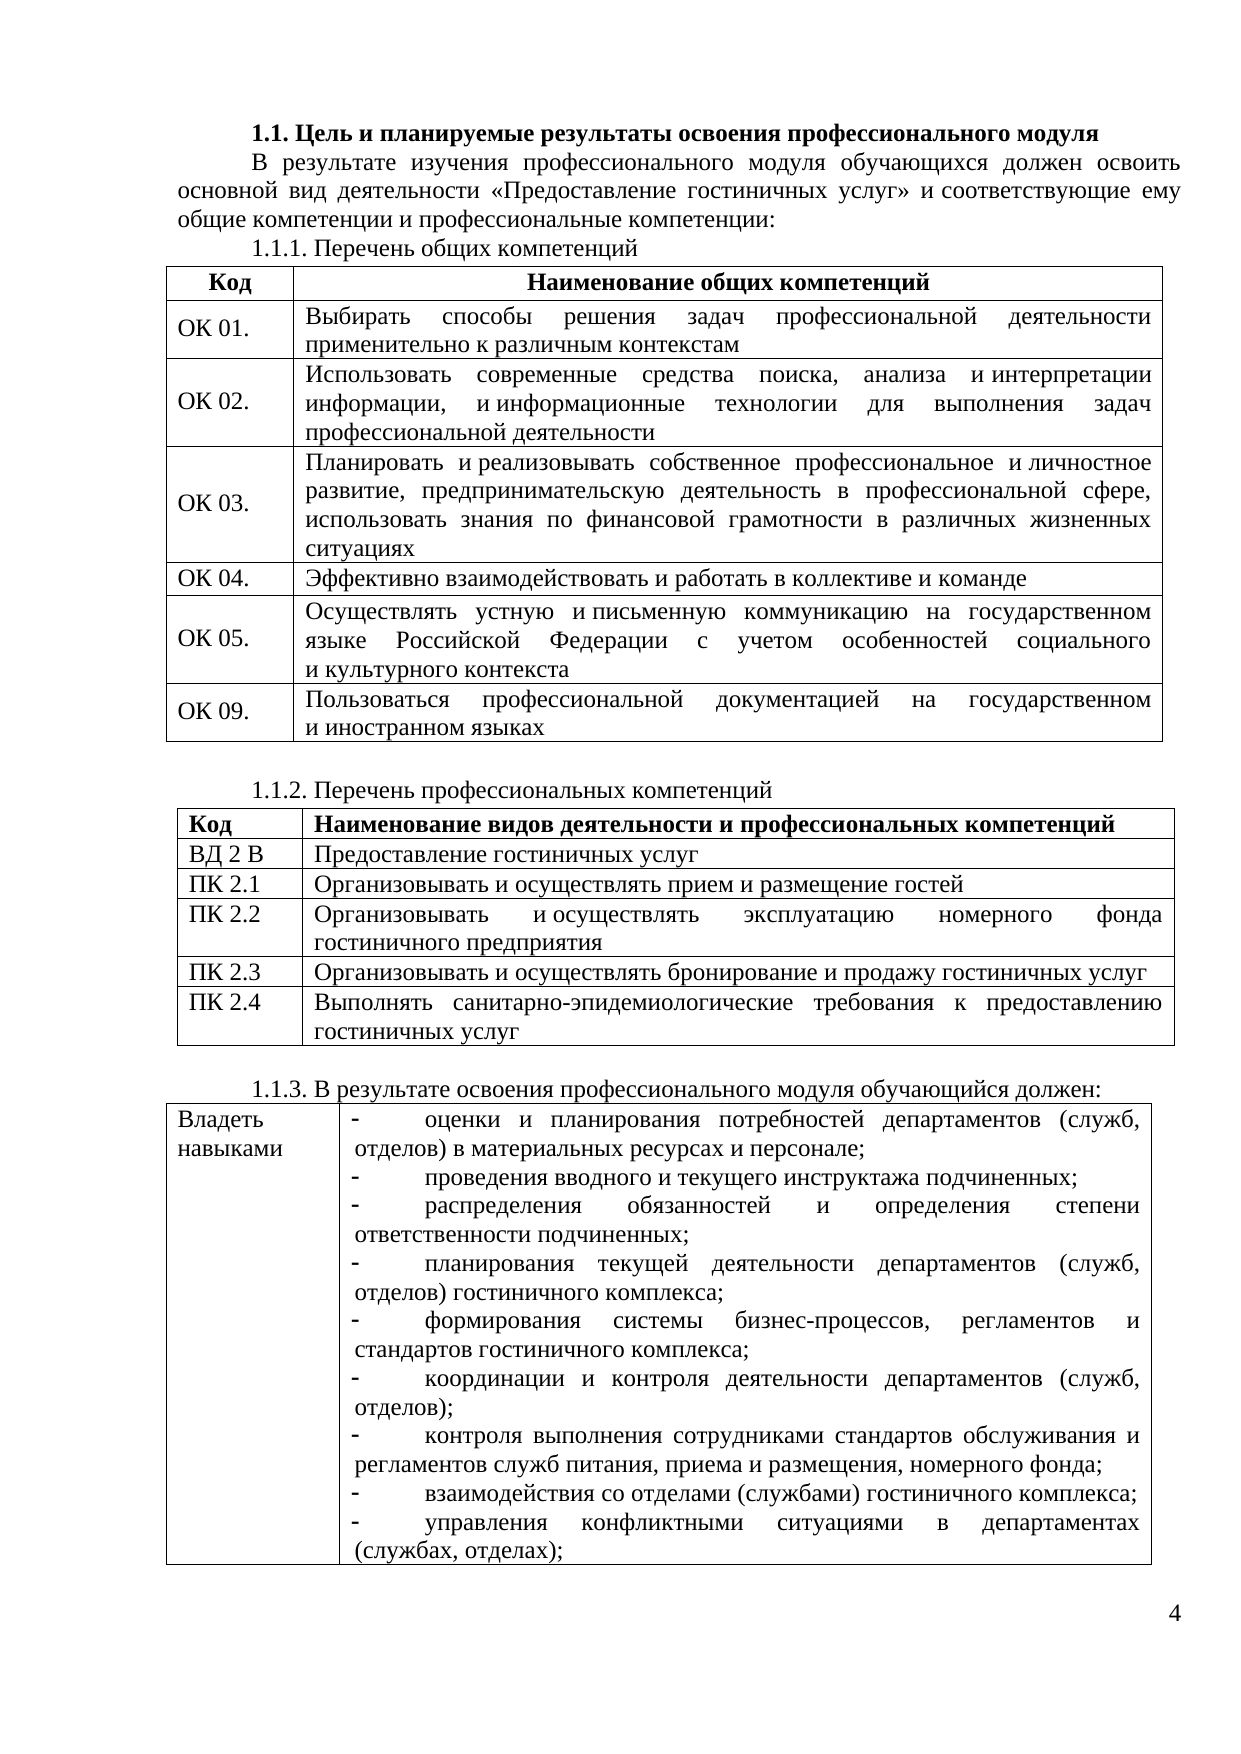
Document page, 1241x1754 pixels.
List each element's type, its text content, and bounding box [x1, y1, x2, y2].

table_cell Эффективно взаимодействовать и работать в коллективе и команде [294, 563, 1162, 595]
table_cell ОК 03. [167, 447, 293, 562]
table_cell ПК 2.2 [178, 899, 302, 956]
text 1.1.2. Перечень профессиональных компетенций [177, 775, 1181, 804]
text 1.1.3. В результате освоения профессионального модуля обучающийся должен: [177, 1074, 1181, 1103]
table_cell Организовывать и осуществлять эксплуатацию номерного фонда гостиничного предприятия [303, 899, 1174, 956]
table_cell Выбирать способы решения задач профессиональной деятельности применительно к различным контекстам [294, 301, 1162, 358]
table_cell Организовывать и осуществлять бронирование и продажу гостиничных услуг [303, 957, 1174, 986]
table_cell ОК 04. [167, 563, 293, 595]
table_header Наименование общих компетенций [294, 267, 1162, 300]
table_cell Организовывать и осуществлять прием и размещение гостей [303, 869, 1174, 898]
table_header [340, 1104, 1151, 1564]
text 1.1.1. Перечень общих компетенций [177, 233, 1181, 262]
table_cell ПК 2.1 [178, 869, 302, 898]
table_cell Выполнять санитарно-эпидемиологические требования к предоставлению гостиничных услуг [303, 987, 1174, 1044]
table_cell Пользоваться профессиональной документацией на государственном и иностранном языках [294, 684, 1162, 741]
table_cell Осуществлять устную и письменную коммуникацию на государственном языке Российской Федерации с учетом особенностей социального и культурного контекста [294, 596, 1162, 683]
table_header Код [178, 809, 302, 838]
text 1.1. Цель и планируемые результаты освоения профессионального модуля [177, 118, 1181, 147]
table_cell ОК 05. [167, 596, 293, 683]
table_cell ПК 2.3 [178, 957, 302, 986]
text В результате изучения профессионального модуля обучающихся должен освоить основной вид деятельности «Предоставление гостиничных услуг» и соответствующие ему общие компетенции и профессиональные компетенции: [177, 147, 1181, 233]
table_cell ОК 09. [167, 684, 293, 741]
table_header Владеть навыками [167, 1104, 339, 1564]
table_cell Планировать и реализовывать собственное профессиональное и личностное развитие, предпринимательскую деятельность в профессиональной сфере, использовать знания по финансовой грамотности в различных жизненных ситуациях [294, 447, 1162, 562]
table_header Наименование видов деятельности и профессиональных компетенций [303, 809, 1174, 838]
table_cell ВД 2 В [178, 839, 302, 868]
table_cell ОК 01. [167, 301, 293, 358]
table_cell ПК 2.4 [178, 987, 302, 1044]
table_cell Использовать современные средства поиска, анализа и интерпретации информации, и информационные технологии для выполнения задач профессиональной деятельности [294, 359, 1162, 446]
table_cell Предоставление гостиничных услуг [303, 839, 1174, 868]
table_cell ОК 02. [167, 359, 293, 446]
table_header Код [167, 267, 293, 300]
